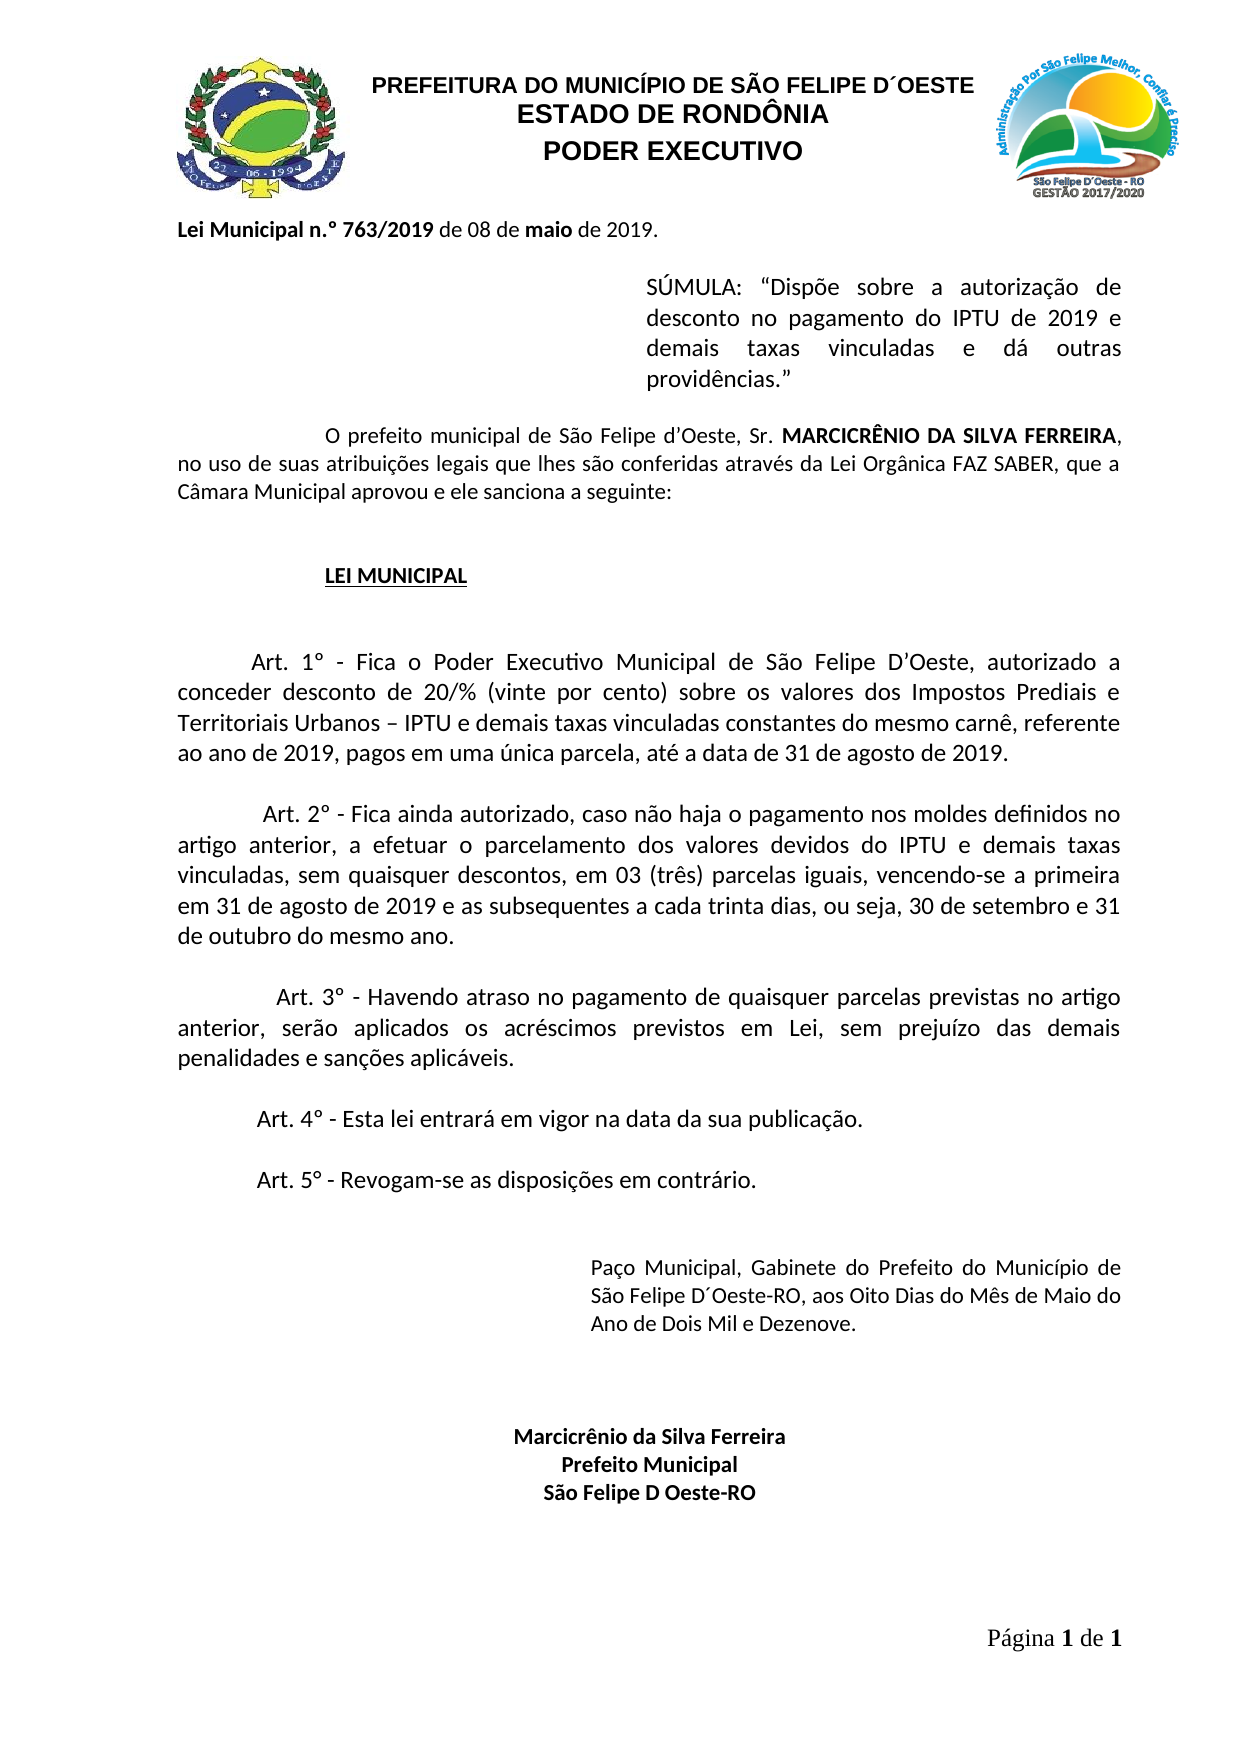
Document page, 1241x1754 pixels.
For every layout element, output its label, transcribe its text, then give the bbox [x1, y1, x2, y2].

text Art. 4º - Esta lei entrará em vigor na data da sua publicação. [177, 1103, 1122, 1134]
text Lei Municipal n.º 763/2019 de 08 de maio de 2019. [177, 215, 1122, 243]
text Art. 5° - Revogam-se as disposições em contrário. [177, 1164, 1122, 1195]
text LEI MUNICIPAL [177, 562, 1122, 589]
picture [996, 53, 1179, 199]
text Marcicrênio da Silva Ferreira [177, 1422, 1122, 1450]
text Art. 2º - Fica ainda autorizado, caso não haja o pagamento nos moldes definidos no artigo anterior, a efetuar o parcelamento dos valores devidos do IPTU e demais taxas vinculadas, sem quaisquer descontos, em 03 (três) parcelas iguais, vencendo-se a primeira em 31 de agosto de 2019 e as subsequentes a cada trinta dias, ou seja, 30 de setembro e 31 de outubro do mesmo ano. [177, 798, 1122, 951]
picture [176, 56, 350, 199]
text São Felipe D Oeste-RO [177, 1478, 1122, 1506]
text Art. 1º - Fica o Poder Executivo Municipal de São Felipe D’Oeste, autorizado a conceder desconto de 20/% (vinte por cento) sobre os valores dos Impostos Prediais e Territoriais Urbanos – IPTU e demais taxas vinculadas constantes do mesmo carnê, referente ao ano de 2019, pagos em uma única parcela, até a data de 31 de agosto de 2019. [177, 646, 1122, 768]
text Art. 3º - Havendo atraso no pagamento de quaisquer parcelas previstas no artigo anterior, serão aplicados os acréscimos previstos em Lei, sem prejuízo das demais penalidades e sanções aplicáveis. [177, 981, 1122, 1073]
text O prefeito municipal de São Felipe d’Oeste, Sr. MARCICRÊNIO DA SILVA FERREIRA, no uso de suas atribuições legais que lhes são conferidas através da Lei Orgânica FAZ SABER, que a Câmara Municipal aprovou e ele sanciona a seguinte: [177, 421, 1122, 506]
text Paço Municipal, Gabinete do Prefeito do Município de São Felipe D´Oeste-RO, aos Oito Dias do Mês de Maio do Ano de Dois Mil e Dezenove. [591, 1253, 1122, 1338]
text SÚMULA: “Dispõe sobre a autorização de desconto no pagamento do IPTU de 2019 e demais taxas vinculadas e dá outras providências.” [646, 271, 1122, 393]
text Prefeito Municipal [177, 1450, 1122, 1478]
